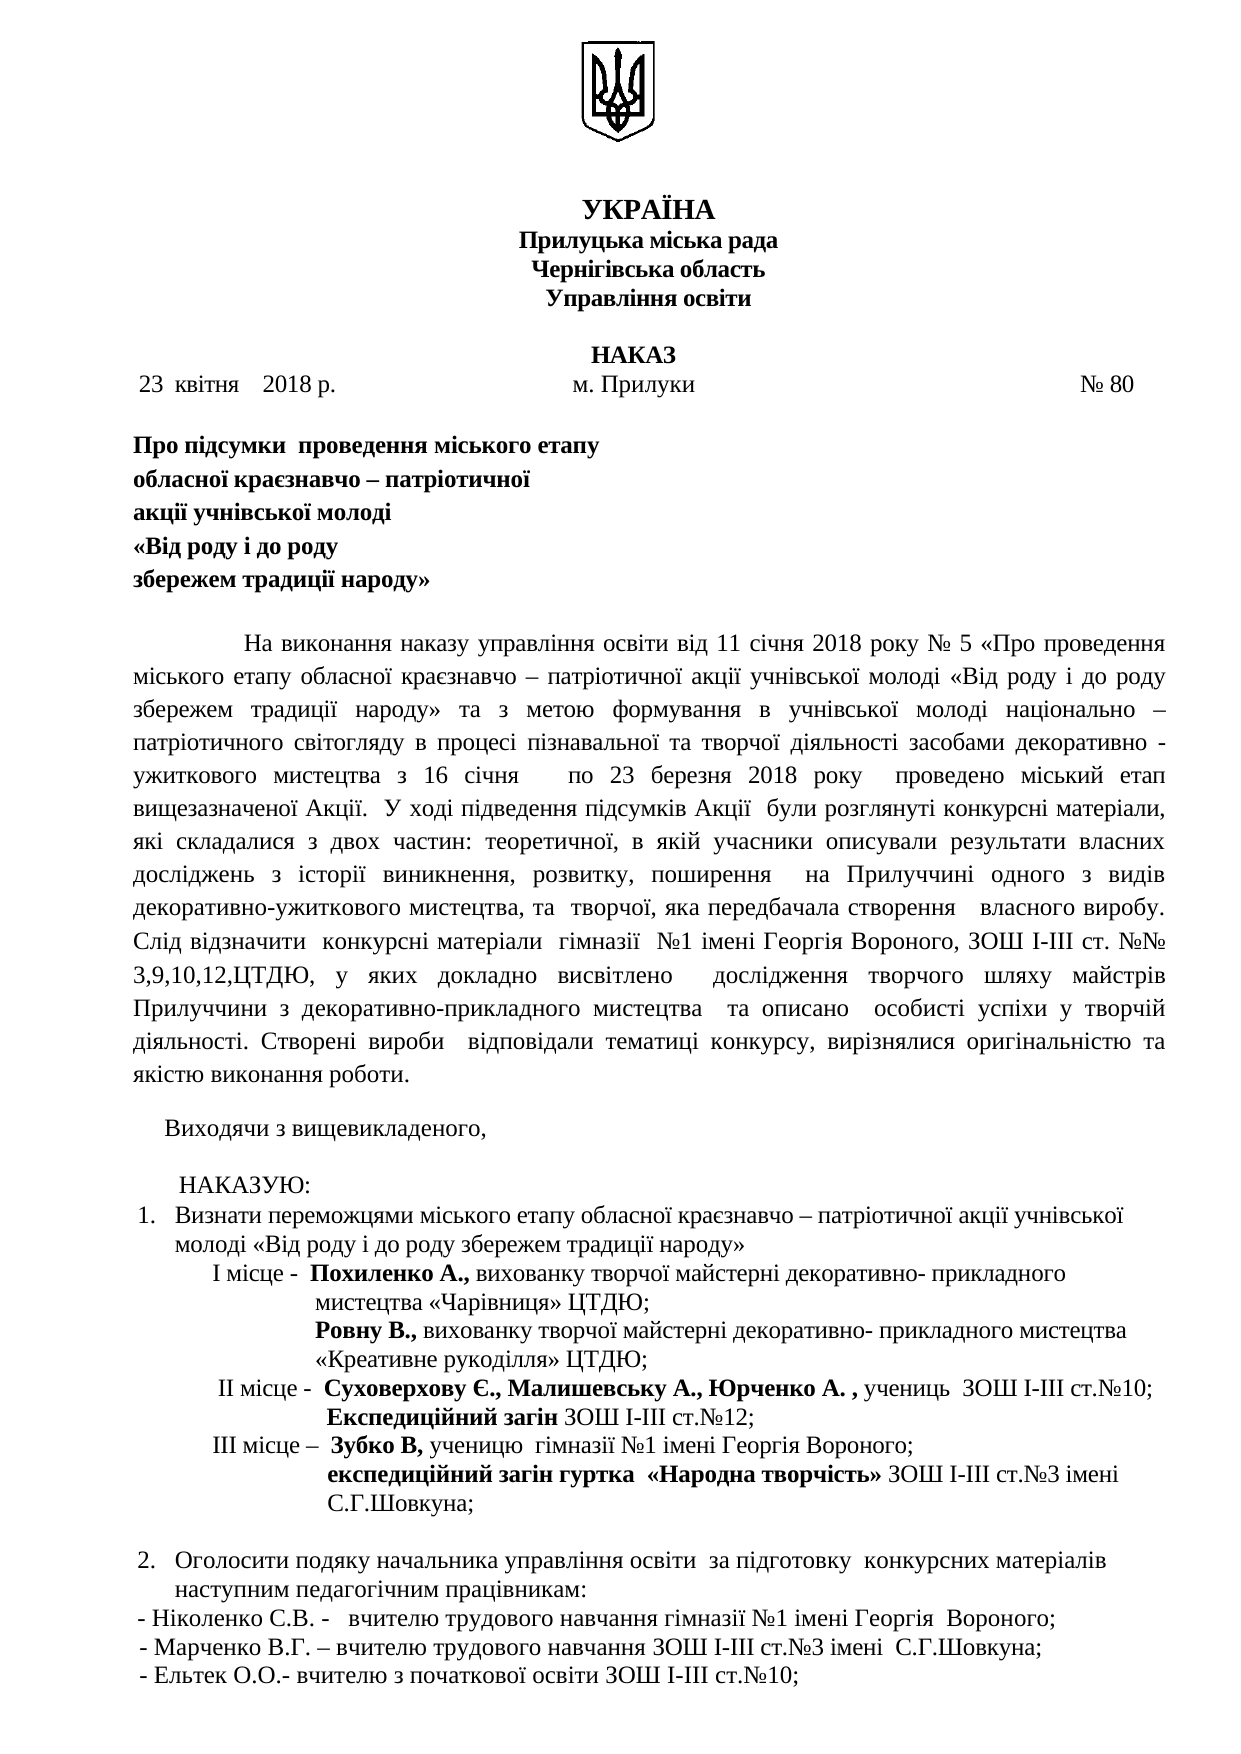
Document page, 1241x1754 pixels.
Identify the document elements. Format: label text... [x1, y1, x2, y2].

picture [581, 41, 655, 142]
text Чернігівська область [133, 254, 1164, 283]
list Оголосити подяку начальника управління освіти за підготовку конкурсних матеріалів наступним педагогічним працівникам: [137, 1546, 1167, 1603]
list ІІІ місце – Зубко В, ученицю гімназії №1 імені Георгія Вороного; [212, 1431, 1167, 1459]
text Управління освіти [133, 283, 1164, 312]
text збережем традиції народу» [133, 561, 1167, 594]
text На виконання наказу управління освіти від 11 січня 2018 року № 5 «Про проведення міського етапу обласної краєзнавчо – патріотичної акції учнівської молоді «Від роду і до роду збережем традиції народу» та з метою формування в учнівської молоді національно – патріотичного світогляду в процесі пізнавальної та творчої діяльності засобами декоративно - ужиткового мистецтва з 16 січня по 23 березня 2018 року проведено міський етап вищезазначеної Акції. У ході підведення підсумків Акції були розглянуті конкурсні матеріали, які складалися з двох частин: теоретичної, в якій учасники описували результати власних досліджень з історії виникнення, розвитку, поширення на Прилуччині одного з видів декоративно-ужиткового мистецтва, та творчої, яка передбачала створення власного виробу. Слід відзначити конкурсні матеріали гімназії №1 імені Георгія Вороного, ЗОШ І-ІІІ ст. №№ 3,9,10,12,ЦТДЮ, у яких докладно висвітлено дослідження творчого шляху майстрів Прилуччини з декоративно-прикладного мистецтва та описано особисті успіхи у творчій діяльності. Створені вироби відповідали тематиці конкурсу, вирізнялися оригінальністю та якістю виконання роботи. [133, 628, 1167, 1088]
text Виходячи з вищевикладеного, [133, 1113, 1167, 1142]
text акції учнівської молоді [133, 494, 1167, 527]
text «Від роду і до роду [133, 527, 1167, 561]
table_header 23 квітня 2018 р. [122, 341, 464, 398]
list експедиційний загін гуртка «Народна творчість» ЗОШ І-ІІІ ст.№3 імені [212, 1459, 1167, 1488]
text ІІ місце - Суховерхову Є., Малишевську А., Юрченко А. , учениць ЗОШ І-ІІІ ст.№10; [133, 1373, 1167, 1402]
text - Ельтек О.О.- вчителю з початкової освіти ЗОШ І-ІІІ ст.№10; [133, 1661, 1167, 1689]
list - Марченко В.Г. – вчителю трудового навчання ЗОШ І-ІІІ ст.№3 імені С.Г.Шовкуна; [133, 1632, 1167, 1661]
text Експедиційний загін ЗОШ І-ІІІ ст.№12; [133, 1402, 1167, 1431]
text Про підсумки проведення міського етапу [133, 427, 1167, 460]
list Визнати переможцями міського етапу обласної краєзнавчо – патріотичної акції учнівської молоді «Від роду і до роду збережем традиції народу» [137, 1201, 1167, 1258]
text УКРАЇНА [133, 192, 1164, 226]
text обласної краєзнавчо – патріотичної [133, 460, 1167, 494]
text НАКАЗУЮ: [137, 1167, 1167, 1201]
list С.Г.Шовкуна; [212, 1488, 1167, 1517]
table_header № 80 [806, 341, 1148, 398]
text - Ніколенко С.В. - вчителю трудового навчання гімназії №1 імені Георгія Вороного; [137, 1603, 1167, 1632]
list І місце - Похиленко А., вихованку творчої майстерні декоративно- прикладного [212, 1258, 1167, 1287]
list «Креативне рукоділля» ЦТДЮ; [212, 1344, 1167, 1373]
list мистецтва «Чарівниця» ЦТДЮ; [212, 1287, 1167, 1316]
table_header НАКАЗ м. Прилуки [464, 341, 806, 398]
list Ровну В., вихованку творчої майстерні декоративно- прикладного мистецтва [212, 1316, 1167, 1344]
text Прилуцька міська рада [133, 226, 1164, 254]
